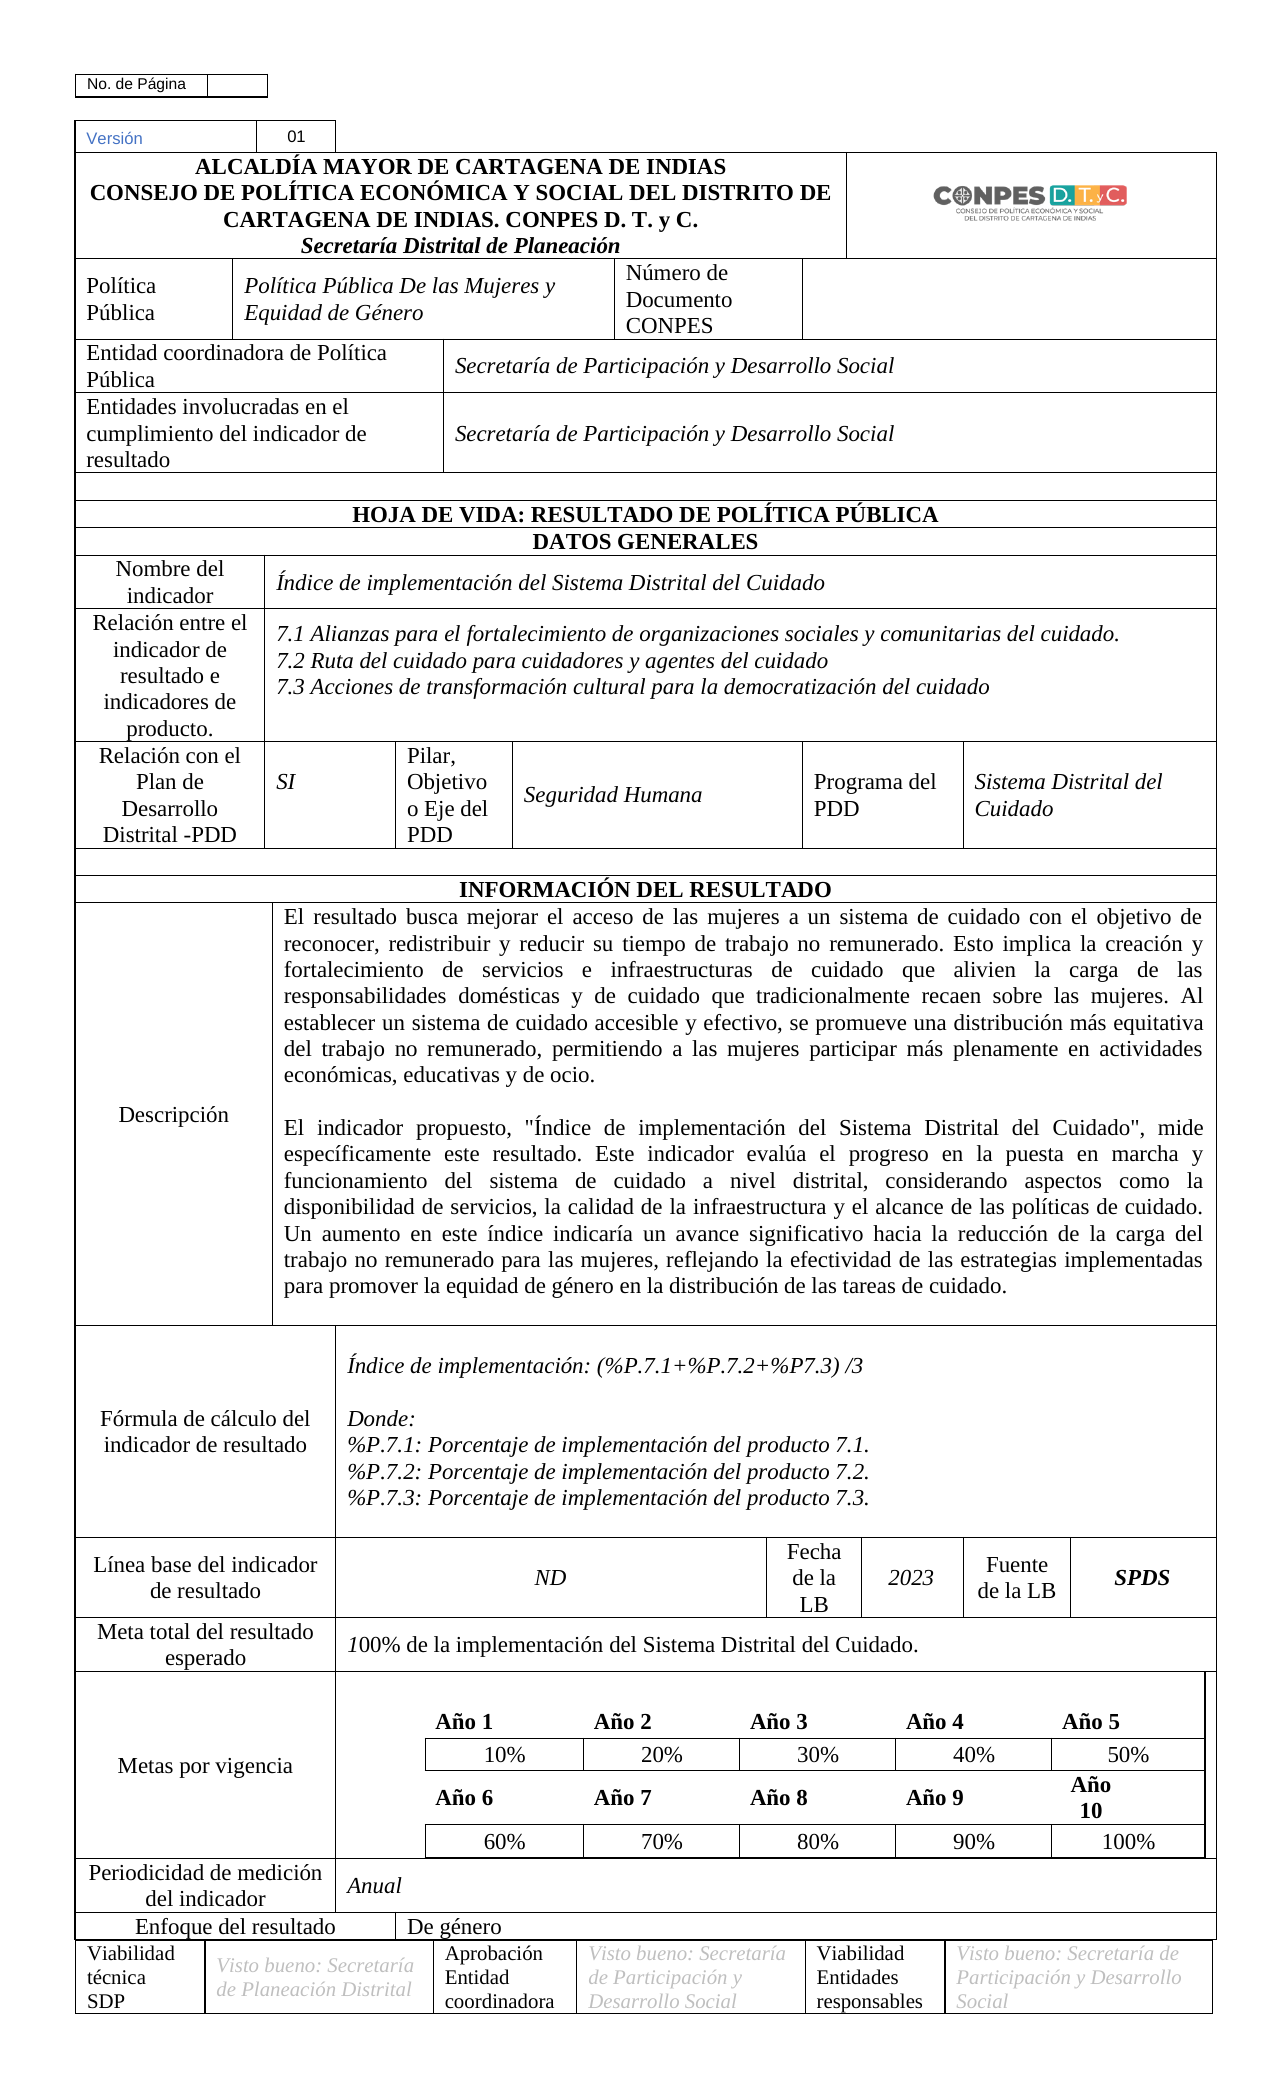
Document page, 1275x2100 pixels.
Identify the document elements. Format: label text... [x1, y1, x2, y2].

table_cell Relación entre el indicador de resultado e indicadores de producto. [76, 609, 264, 741]
table_header Visto bueno: Secretaría de Participación y Desarrollo Social [946, 1941, 1212, 2013]
table_cell [803, 259, 1216, 338]
table_cell INFORMACIÓN DEL RESULTADO [76, 876, 1216, 902]
table_cell ALCALDÍA MAYOR DE CARTAGENA DE INDIAS CONSEJO DE POLÍTICA ECONÓMICA Y SOCIAL DEL DISTRITO DE CARTAGENA DE INDIAS. CONPES D. T. y C. Secretaría Distrital de Planeación [76, 153, 846, 258]
table_cell [76, 849, 1216, 875]
table_header Viabilidad técnica SDP [76, 1941, 204, 2013]
table_header Aprobación Entidad coordinadora [434, 1941, 576, 2013]
table_cell Periodicidad de medición del indicador [76, 1859, 335, 1912]
table_cell SI [265, 742, 395, 847]
table_cell Programa del PDD [803, 742, 963, 847]
table_cell ND [336, 1538, 766, 1617]
table_cell DATOS GENERALES [76, 528, 1216, 554]
table_cell HOJA DE VIDA: RESULTADO DE POLÍTICA PÚBLICA [76, 501, 1216, 527]
table_cell Índice de implementación del Sistema Distrital del Cuidado [265, 556, 1216, 608]
table_cell El resultado busca mejorar el acceso de las mujeres a un sistema de cuidado con el objetivo de reconocer, redistribuir y reducir su tiempo de trabajo no remunerado. Esto implica la creación y fortalecimiento de servicios e infraestructuras de cuidado que alivien la carga de las responsabilidades domésticas y de cuidado que tradicionalmente recaen sobre las mujeres. Al establecer un sistema de cuidado accesible y efectivo, se promueve una distribución más equitativa del trabajo no remunerado, permitiendo a las mujeres participar más plenamente en actividades económicas, educativas y de ocio. El indicador propuesto, "Índice de implementación del Sistema Distrital del Cuidado", mide específicamente este resultado. Este indicador evalúa el progreso en la puesta en marcha y funcionamiento del sistema de cuidado a nivel distrital, considerando aspectos como la disponibilidad de servicios, la calidad de la infraestructura y el alcance de las políticas de cuidado. Un aumento en este índice indicaría un avance significativo hacia la reducción de la carga del trabajo no remunerado para las mujeres, reflejando la efectividad de las estrategias implementadas para promover la equidad de género en la distribución de las tareas de cuidado. [273, 903, 1216, 1325]
table_cell Fecha de la LB [767, 1538, 861, 1617]
table_cell Secretaría de Participación y Desarrollo Social [444, 393, 1216, 472]
table_cell De género [396, 1913, 1216, 1939]
table_cell Nombre del indicador [76, 556, 264, 608]
table_cell Anual [336, 1859, 1216, 1912]
table_cell 100% de la implementación del Sistema Distrital del Cuidado. [336, 1618, 1216, 1671]
table_cell 7.1 Alianzas para el fortalecimiento de organizaciones sociales y comunitarias del cuidado. 7.2 Ruta del cuidado para cuidadores y agentes del cuidado 7.3 Acciones de transformación cultural para la democratización del cuidado [265, 609, 1216, 741]
table_cell SPDS [1071, 1538, 1216, 1617]
table_cell Entidades involucradas en el cumplimiento del indicador de resultado [76, 393, 443, 472]
table_cell [1206, 1672, 1216, 1858]
table_cell Pilar, Objetivo o Eje del PDD [396, 742, 512, 847]
table_cell 2023 [862, 1538, 963, 1617]
table_cell Seguridad Humana [513, 742, 802, 847]
table_cell Índice de implementación: (%P.7.1+%P.7.2+%P7.3) /3 Donde: %P.7.1: Porcentaje de implementación del producto 7.1. %P.7.2: Porcentaje de implementación del producto 7.2. %P.7.3: Porcentaje de implementación del producto 7.3. [336, 1326, 1216, 1537]
table_cell Secretaría de Participación y Desarrollo Social [444, 340, 1216, 392]
table_cell [76, 473, 1216, 500]
table_header Visto bueno: Secretaría de Participación y Desarrollo Social [577, 1941, 805, 2013]
table_cell Fuente de la LB [964, 1538, 1070, 1617]
table_cell [847, 153, 1216, 258]
table_header 01 [257, 121, 335, 152]
table_cell Metas por vigencia [76, 1672, 335, 1858]
table_cell Política Pública [76, 259, 232, 338]
table_cell Sistema Distrital del Cuidado [964, 742, 1216, 847]
table_cell Relación con el Plan de Desarrollo Distrital -PDD [76, 742, 264, 847]
picture [929, 176, 1134, 235]
table_header Versión [76, 121, 256, 152]
table_cell [336, 1672, 1204, 1858]
table_header Visto bueno: Secretaría de Planeación Distrital [206, 1941, 433, 2013]
table_cell Enfoque del resultado [76, 1913, 395, 1939]
table_cell Meta total del resultado esperado [76, 1618, 335, 1671]
table_cell Línea base del indicador de resultado [76, 1538, 335, 1617]
table_cell Descripción [76, 903, 272, 1325]
table_cell Fórmula de cálculo del indicador de resultado [76, 1326, 335, 1537]
table_cell Política Pública De las Mujeres y Equidad de Género [233, 259, 614, 338]
table_cell Número de Documento CONPES [615, 259, 802, 338]
table_cell Entidad coordinadora de Política Pública [76, 340, 443, 392]
table_header Viabilidad Entidades responsables [806, 1941, 944, 2013]
